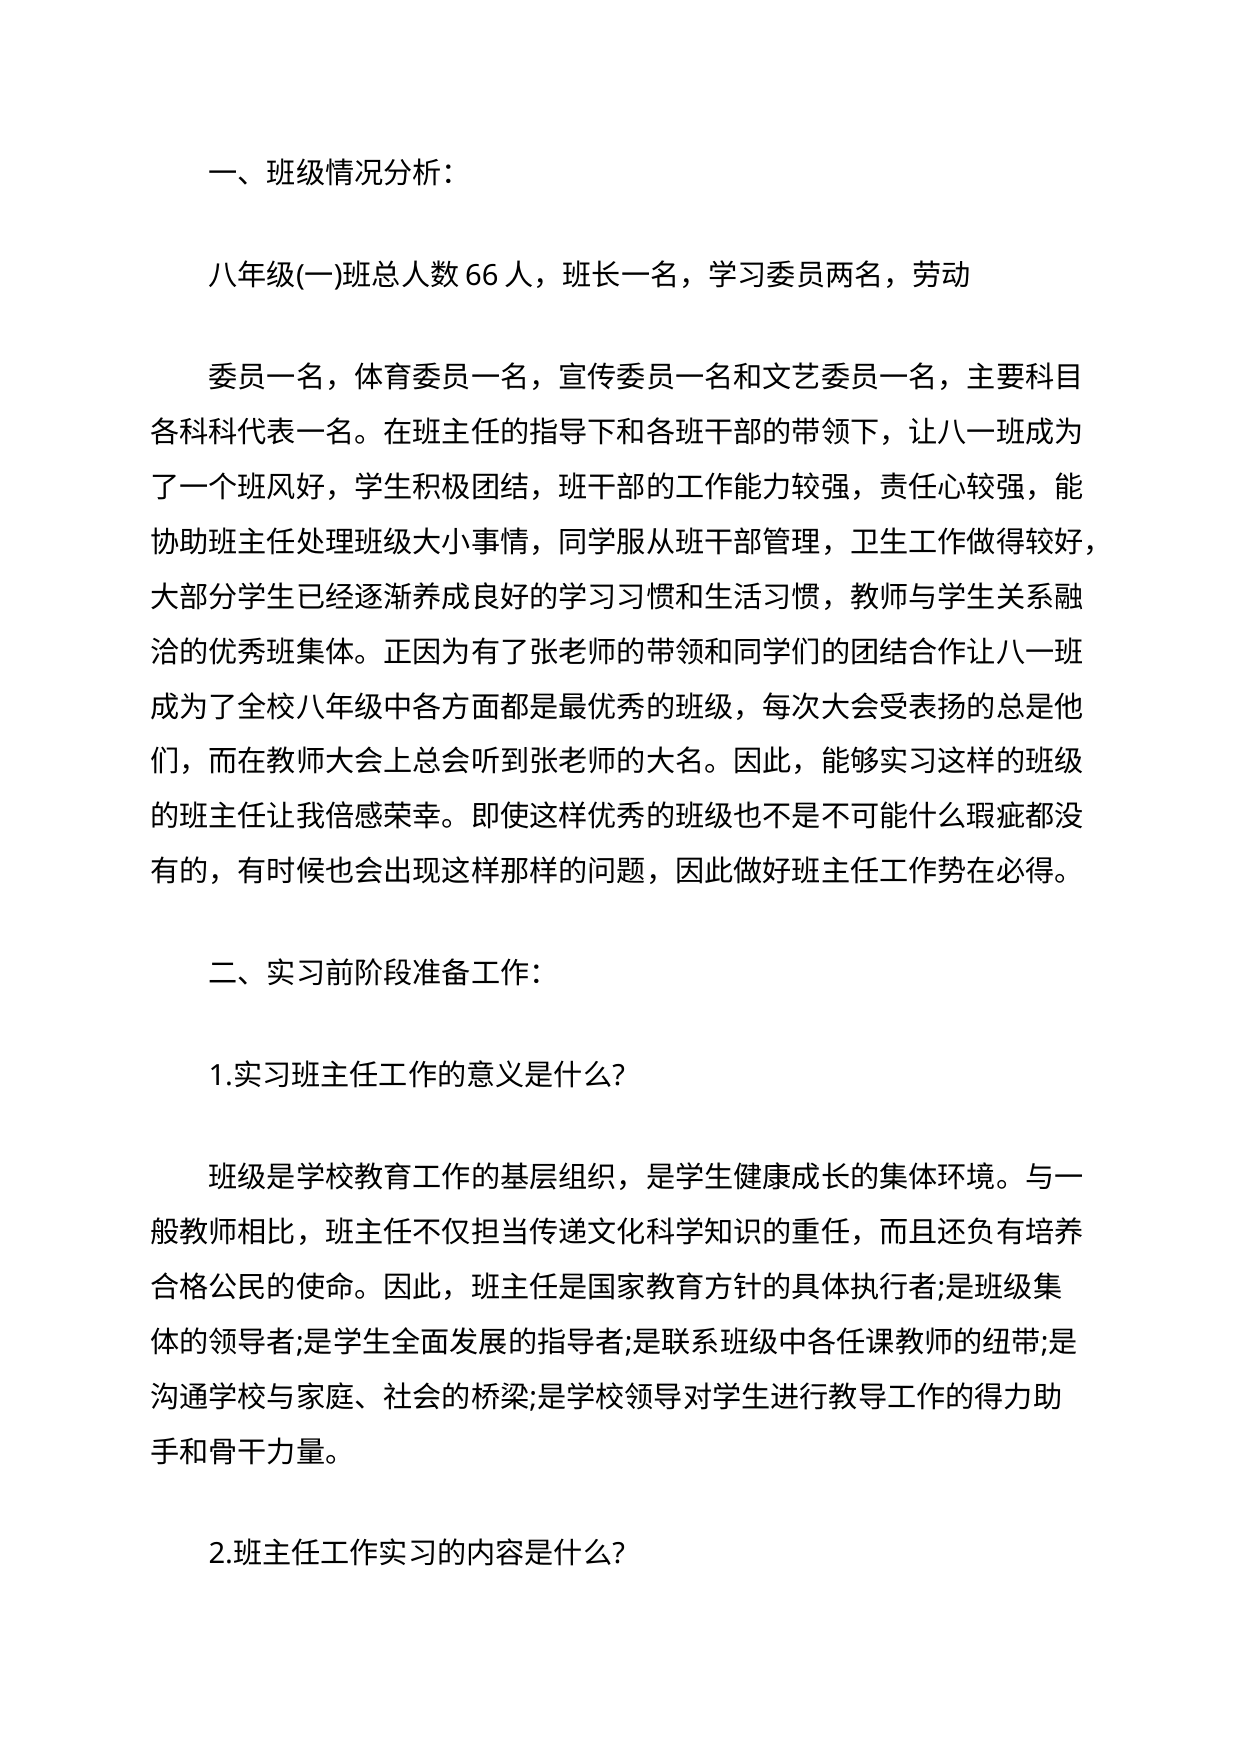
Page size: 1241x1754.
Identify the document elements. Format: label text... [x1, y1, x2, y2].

text 班级是学校教育工作的基层组织，是学生健康成长的集体环境。与一般教师相比，班主任不仅担当传递文化科学知识的重任，而且还负有培养合格公民的使命。因此，班主任是国家教育方针的具体执行者;是班级集体的领导者;是学生全面发展的指导者;是联系班级中各任课教师的纽带;是沟通学校与家庭、社会的桥梁;是学校领导对学生进行教导工作的得力助手和骨干力量。 [150, 1153, 1090, 1470]
text 二、实习前阶段准备工作： [150, 949, 1090, 992]
text 委员一名，体育委员一名，宣传委员一名和文艺委员一名，主要科目各科科代表一名。在班主任的指导下和各班干部的带领下，让八一班成为了一个班风好，学生积极团结，班干部的工作能力较强，责任心较强，能协助班主任处理班级大小事情，同学服从班干部管理，卫生工作做得较好，大部分学生已经逐渐养成良好的学习习惯和生活习惯，教师与学生关系融洽的优秀班集体。正因为有了张老师的带领和同学们的团结合作让八一班成为了全校八年级中各方面都是最优秀的班级，每次大会受表扬的总是他们，而在教师大会上总会听到张老师的大名。因此，能够实习这样的班级的班主任让我倍感荣幸。即使这样优秀的班级也不是不可能什么瑕疵都没有的，有时候也会出现这样那样的问题，因此做好班主任工作势在必得。 [150, 354, 1090, 890]
text 1.实习班主任工作的意义是什么? [150, 1051, 1090, 1094]
text 2.班主任工作实习的内容是什么? [150, 1530, 1090, 1572]
text 一、班级情况分析： [150, 150, 1090, 192]
text 八年级(一)班总人数66人，班长一名，学习委员两名，劳动 [150, 252, 1090, 294]
